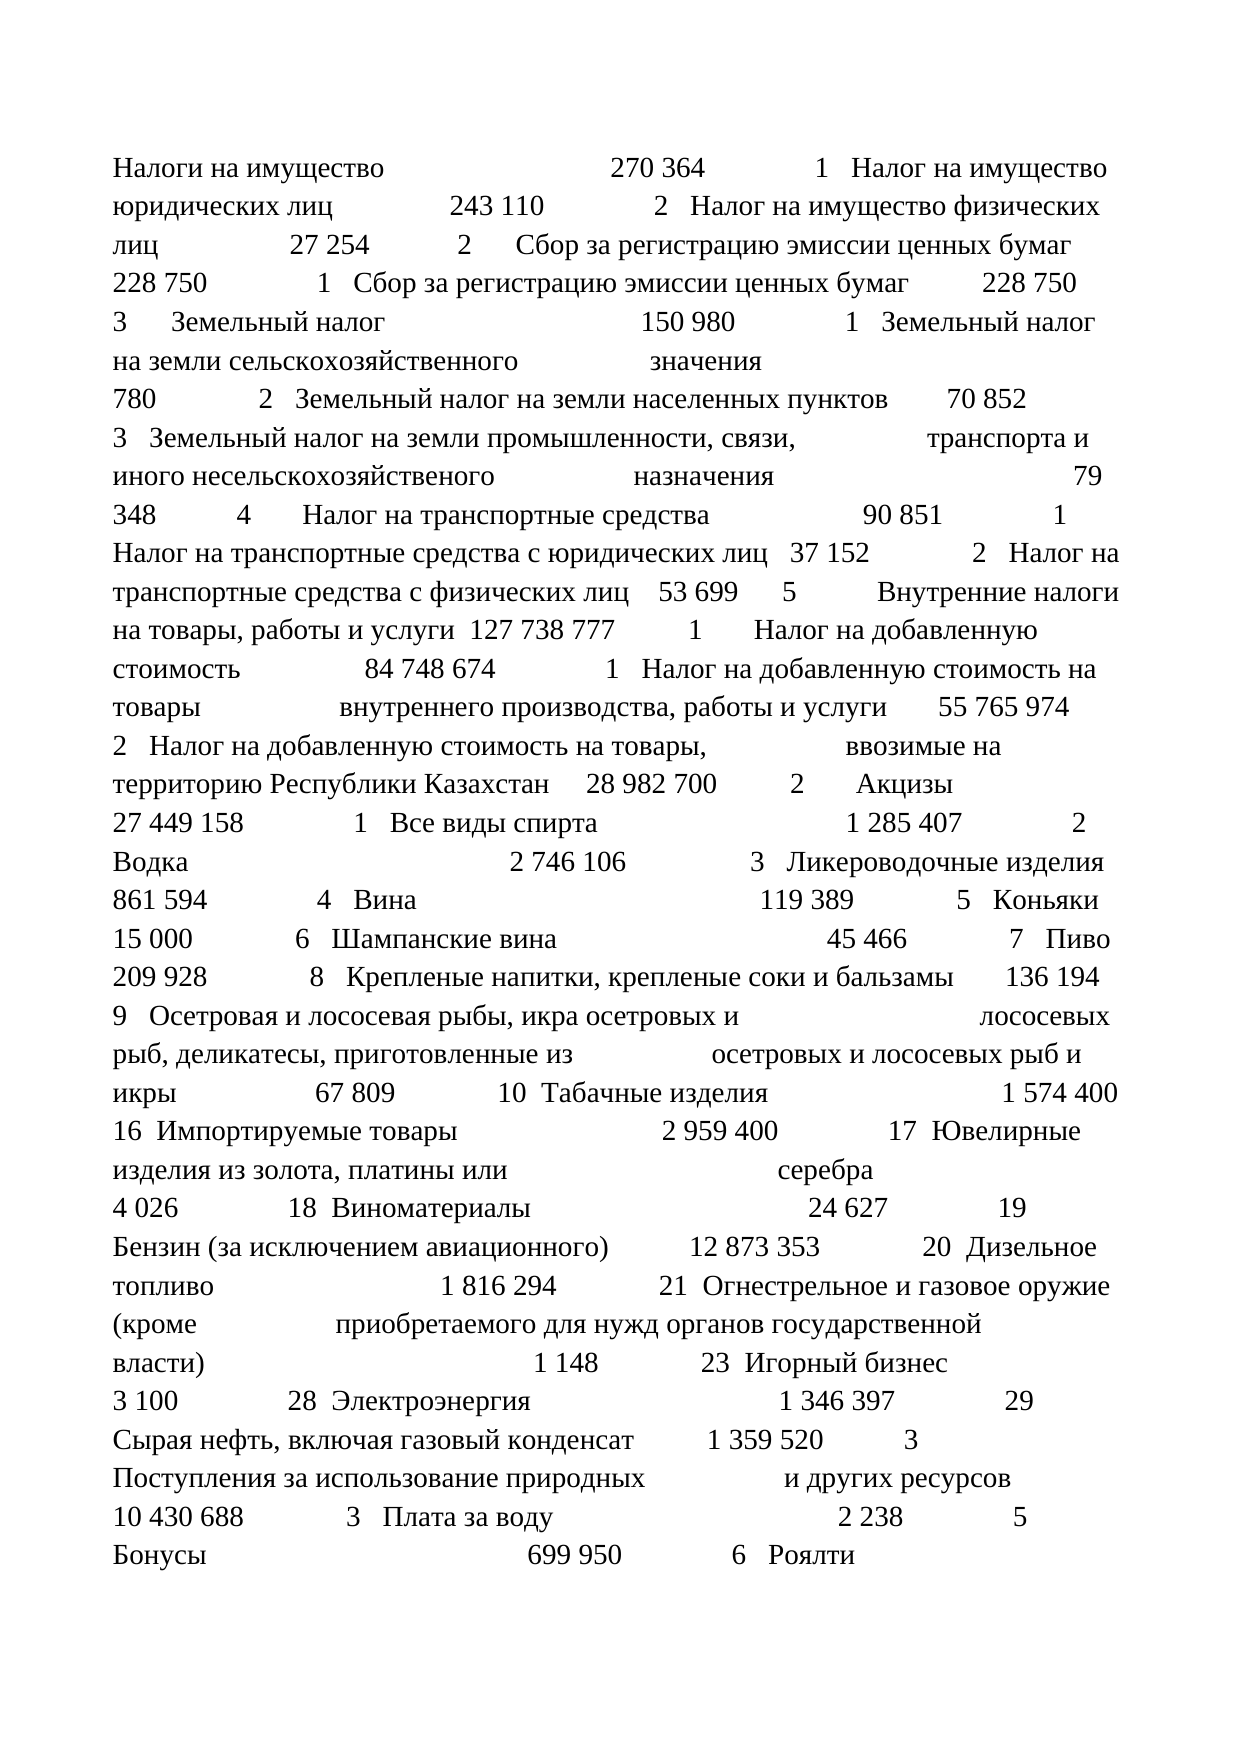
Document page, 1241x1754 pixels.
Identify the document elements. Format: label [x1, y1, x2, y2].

text [112, 150, 1128, 1571]
